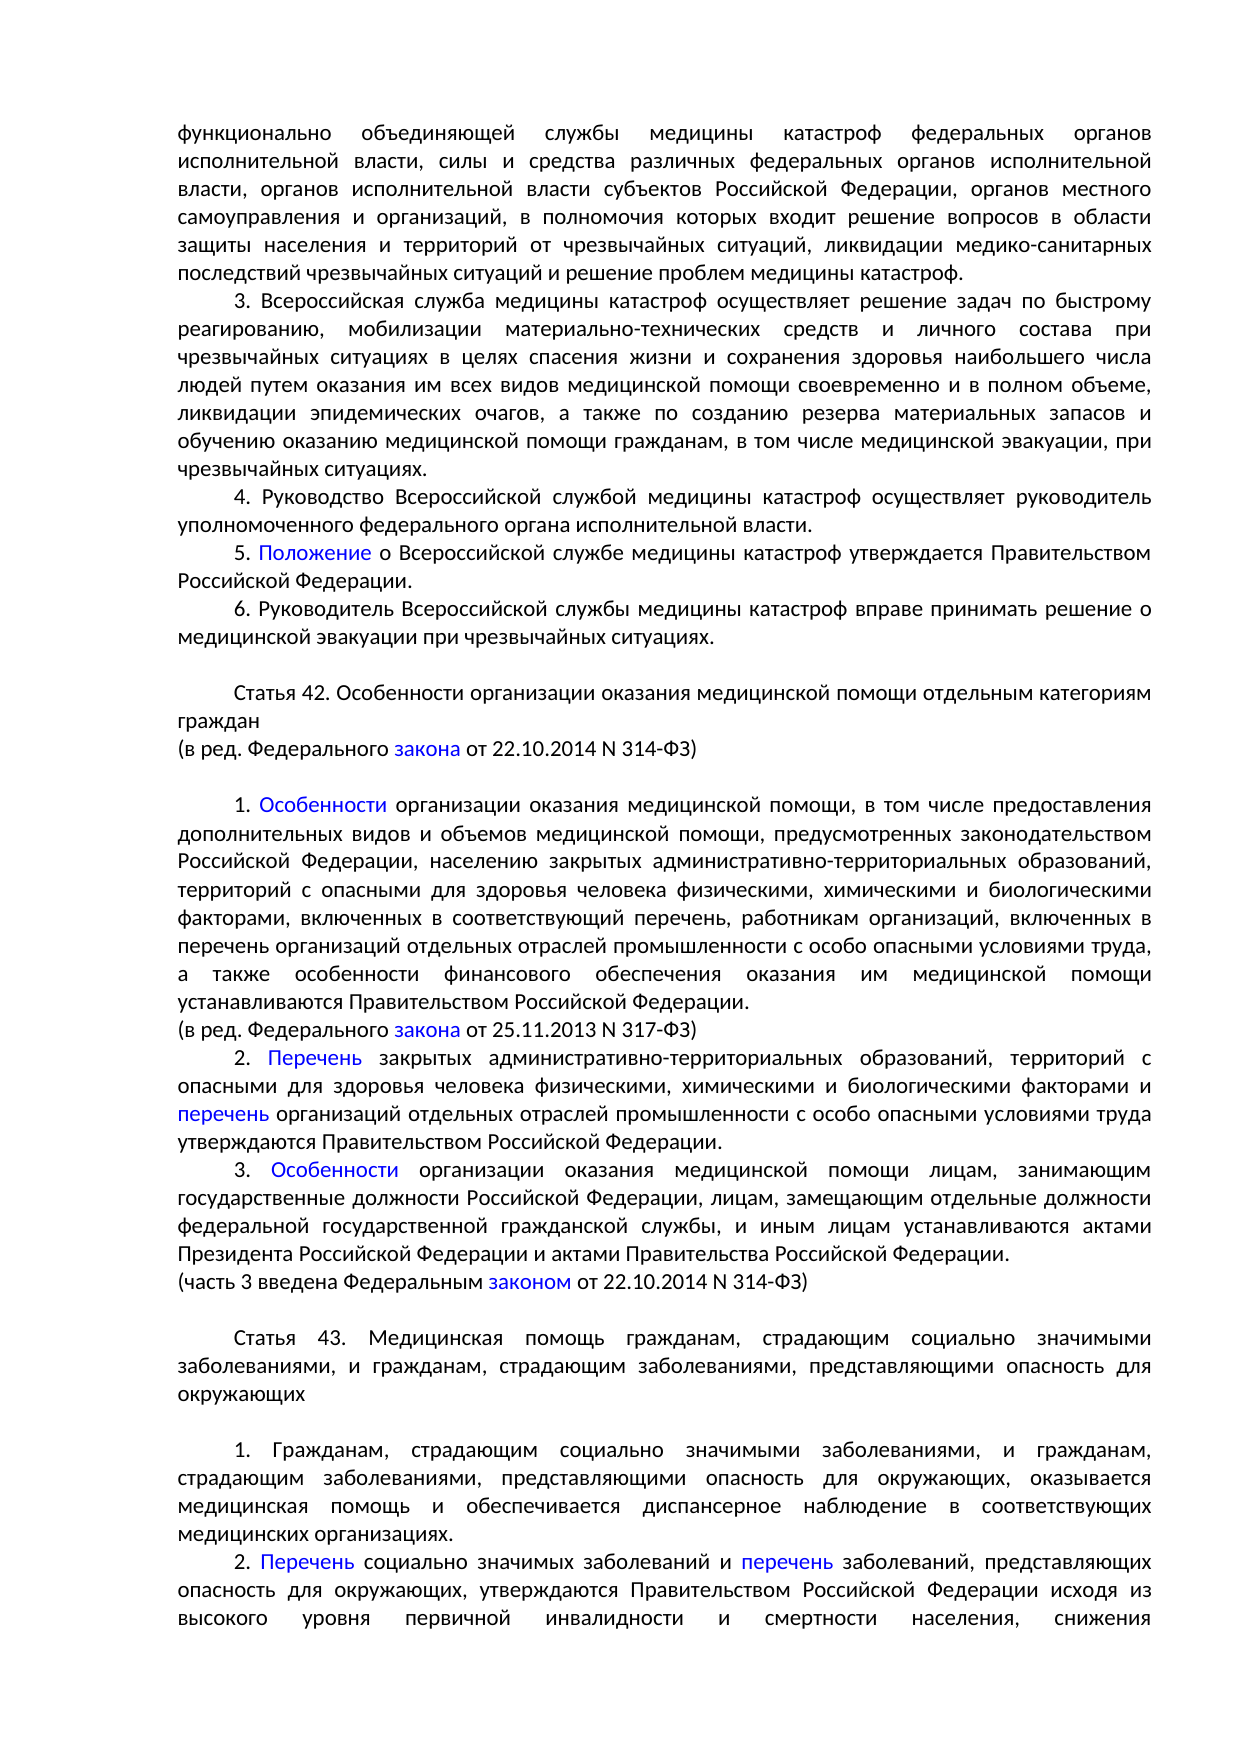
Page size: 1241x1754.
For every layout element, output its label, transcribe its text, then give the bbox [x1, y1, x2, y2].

text 3. Особенности организации оказания медицинской помощи лицам, занимающим государственные должности Российской Федерации, лицам, замещающим отдельные должности федеральной государственной гражданской службы, и иным лицам устанавливаются актами Президента Российской Федерации и актами Правительства Российской Федерации. [177, 1155, 1152, 1267]
text 1. Гражданам, страдающим социально значимыми заболеваниями, и гражданам, страдающим заболеваниями, представляющими опасность для окружающих, оказывается медицинская помощь и обеспечивается диспансерное наблюдение в соответствующих медицинских организациях. [177, 1435, 1152, 1547]
text (часть 3 введена Федеральным законом от 22.10.2014 N 314-ФЗ) [177, 1267, 1152, 1295]
text Статья 42. Особенности организации оказания медицинской помощи отдельным категориям граждан [177, 678, 1152, 734]
text 2. Перечень закрытых административно-территориальных образований, территорий с опасными для здоровья человека физическими, химическими и биологическими факторами и перечень организаций отдельных отраслей промышленности с особо опасными условиями труда утверждаются Правительством Российской Федерации. [177, 1043, 1152, 1155]
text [177, 118, 1152, 286]
text (в ред. Федерального закона от 22.10.2014 N 314-ФЗ) [177, 734, 1152, 763]
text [177, 1547, 1152, 1631]
text 4. Руководство Всероссийской службой медицины катастроф осуществляет руководитель уполномоченного федерального органа исполнительной власти. [177, 482, 1152, 538]
text 5. Положение о Всероссийской службе медицины катастроф утверждается Правительством Российской Федерации. [177, 538, 1152, 594]
text 1. Особенности организации оказания медицинской помощи, в том числе предоставления дополнительных видов и объемов медицинской помощи, предусмотренных законодательством Российской Федерации, населению закрытых административно-территориальных образований, территорий с опасными для здоровья человека физическими, химическими и биологическими факторами, включенных в соответствующий перечень, работникам организаций, включенных в перечень организаций отдельных отраслей промышленности с особо опасными условиями труда, а также особенности финансового обеспечения оказания им медицинской помощи устанавливаются Правительством Российской Федерации. [177, 791, 1152, 1015]
text 6. Руководитель Всероссийской службы медицины катастроф вправе принимать решение о медицинской эвакуации при чрезвычайных ситуациях. [177, 594, 1152, 651]
text Статья 43. Медицинская помощь гражданам, страдающим социально значимыми заболеваниями, и гражданам, страдающим заболеваниями, представляющими опасность для окружающих [177, 1323, 1152, 1407]
text (в ред. Федерального закона от 25.11.2013 N 317-ФЗ) [177, 1015, 1152, 1043]
text 3. Всероссийская служба медицины катастроф осуществляет решение задач по быстрому реагированию, мобилизации материально-технических средств и личного состава при чрезвычайных ситуациях в целях спасения жизни и сохранения здоровья наибольшего числа людей путем оказания им всех видов медицинской помощи своевременно и в полном объеме, ликвидации эпидемических очагов, а также по созданию резерва материальных запасов и обучению оказанию медицинской помощи гражданам, в том числе медицинской эвакуации, при чрезвычайных ситуациях. [177, 286, 1152, 482]
